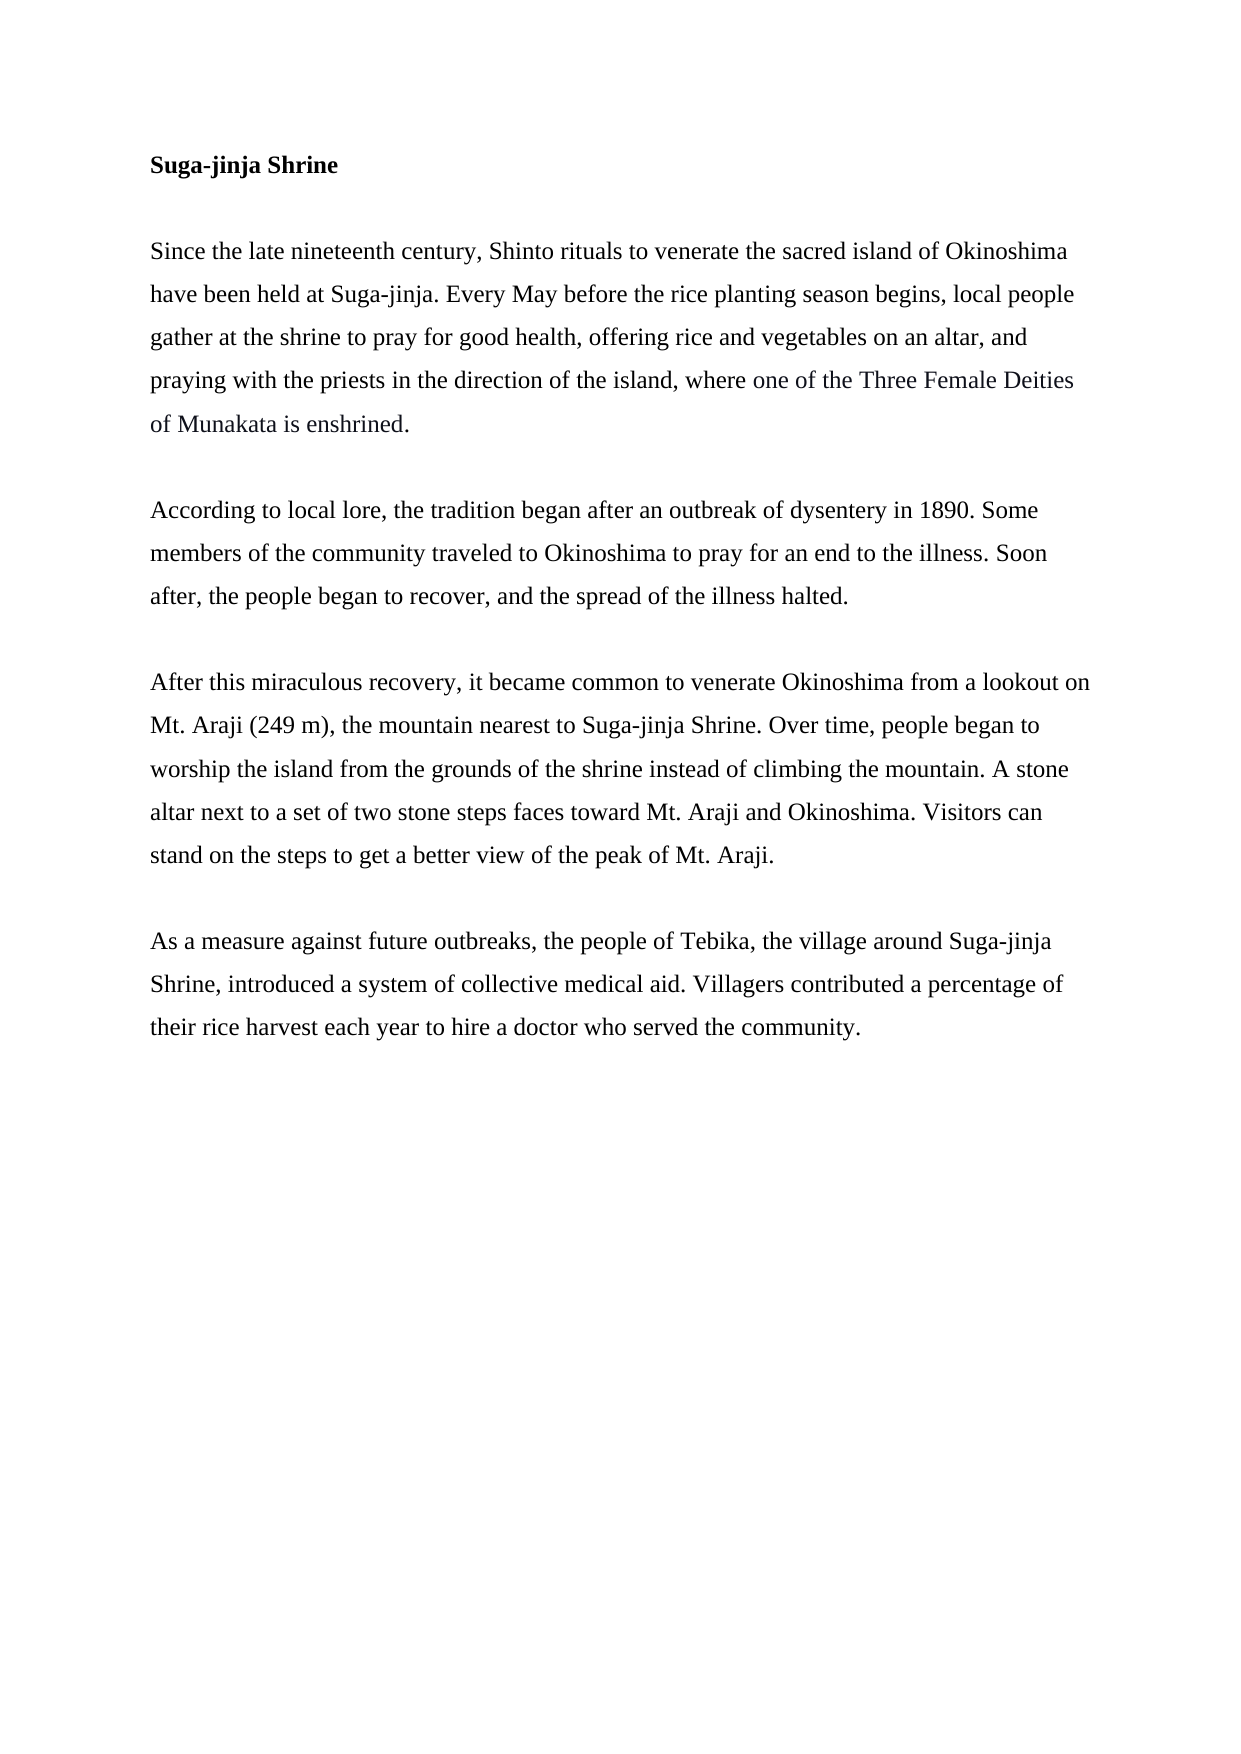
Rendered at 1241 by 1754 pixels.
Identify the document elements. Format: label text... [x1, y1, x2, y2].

text Suga-jinja Shrine [150, 150, 1090, 179]
text According to local lore, the tradition began after an outbreak of dysentery in 1890. Some members of the community traveled to Okinoshima to pray for an end to the illness. Soon after, the people began to recover, and the spread of the illness halted. [150, 495, 1090, 610]
text After this miraculous recovery, it became common to venerate Okinoshima from a lookout on Mt. Araji (249 m), the mountain nearest to Suga-jinja Shrine. Over time, people began to worship the island from the grounds of the shrine instead of climbing the mountain. A stone altar next to a set of two stone steps faces toward Mt. Araji and Okinoshima. Visitors can stand on the steps to get a better view of the peak of Mt. Araji. [150, 667, 1090, 869]
text As a measure against future outbreaks, the people of Tebika, the village around Suga-jinja Shrine, introduced a system of collective medical aid. Villagers contributed a percentage of their rice harvest each year to hire a doctor who served the community. [150, 926, 1090, 1041]
text Since the late nineteenth century, Shinto rituals to venerate the sacred island of Okinoshima have been held at Suga-jinja. Every May before the rice planting season begins, local people gather at the shrine to pray for good health, offering rice and vegetables on an altar, and praying with the priests in the direction of the island, where one of the Three Female Deities of Munakata is enshrined. [150, 236, 1090, 437]
